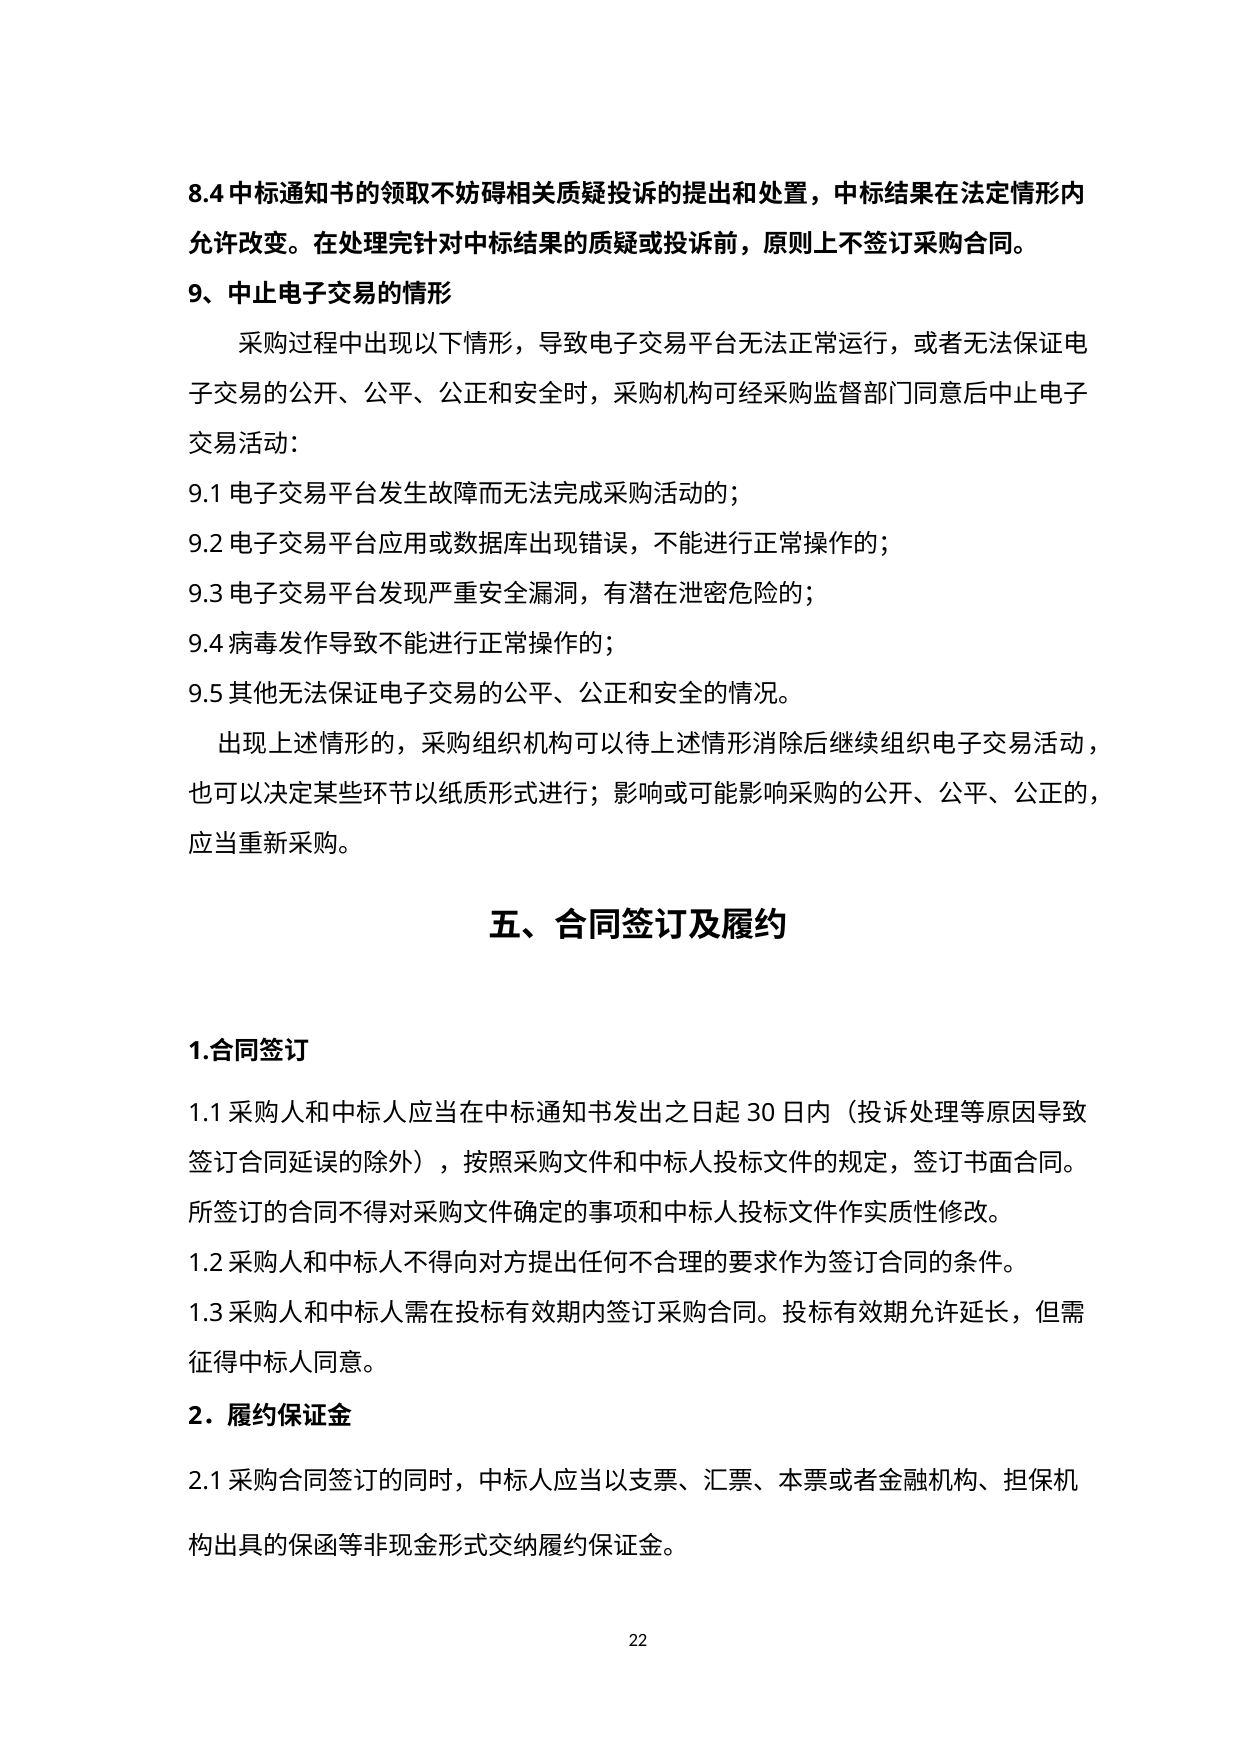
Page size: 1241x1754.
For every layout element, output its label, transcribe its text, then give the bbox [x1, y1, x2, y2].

text 9.5其他无法保证电子交易的公平、公正和安全的情况。 [188, 662, 1088, 712]
text 9.3电子交易平台发现严重安全漏洞，有潜在泄密危险的； [188, 562, 1088, 612]
text 1.2采购人和中标人不得向对方提出任何不合理的要求作为签订合同的条件。 [188, 1231, 1088, 1281]
text 8.4中标通知书的领取不妨碍相关质疑投诉的提出和处置，中标结果在法定情形内允许改变。在处理完针对中标结果的质疑或投诉前，原则上不签订采购合同。 [188, 162, 1088, 262]
text 9、中止电子交易的情形 [188, 262, 1088, 312]
text 9.2电子交易平台应用或数据库出现错误，不能进行正常操作的； [188, 512, 1088, 562]
text 2.1采购合同签订的同时，中标人应当以支票、汇票、本票或者金融机构、担保机构出具的保函等非现金形式交纳履约保证金。 [188, 1446, 1088, 1576]
text 9.1电子交易平台发生故障而无法完成采购活动的； [188, 462, 1088, 512]
subtitle 五、合同签订及履约 [188, 889, 1088, 954]
text 1.3采购人和中标人需在投标有效期内签订采购合同。投标有效期允许延长，但需征得中标人同意。 [188, 1281, 1088, 1381]
text 1.合同签订 [188, 1016, 1088, 1081]
text 2．履约保证金 [188, 1381, 1088, 1446]
text 1.1采购人和中标人应当在中标通知书发出之日起30日内（投诉处理等原因导致签订合同延误的除外），按照采购文件和中标人投标文件的规定，签订书面合同。所签订的合同不得对采购文件确定的事项和中标人投标文件作实质性修改。 [188, 1081, 1088, 1231]
text 采购过程中出现以下情形，导致电子交易平台无法正常运行，或者无法保证电子交易的公开、公平、公正和安全时，采购机构可经采购监督部门同意后中止电子交易活动： [188, 312, 1088, 462]
text 出现上述情形的，采购组织机构可以待上述情形消除后继续组织电子交易活动，也可以决定某些环节以纸质形式进行；影响或可能影响采购的公开、公平、公正的，应当重新采购。 [188, 712, 1088, 862]
text 9.4病毒发作导致不能进行正常操作的； [188, 612, 1088, 662]
